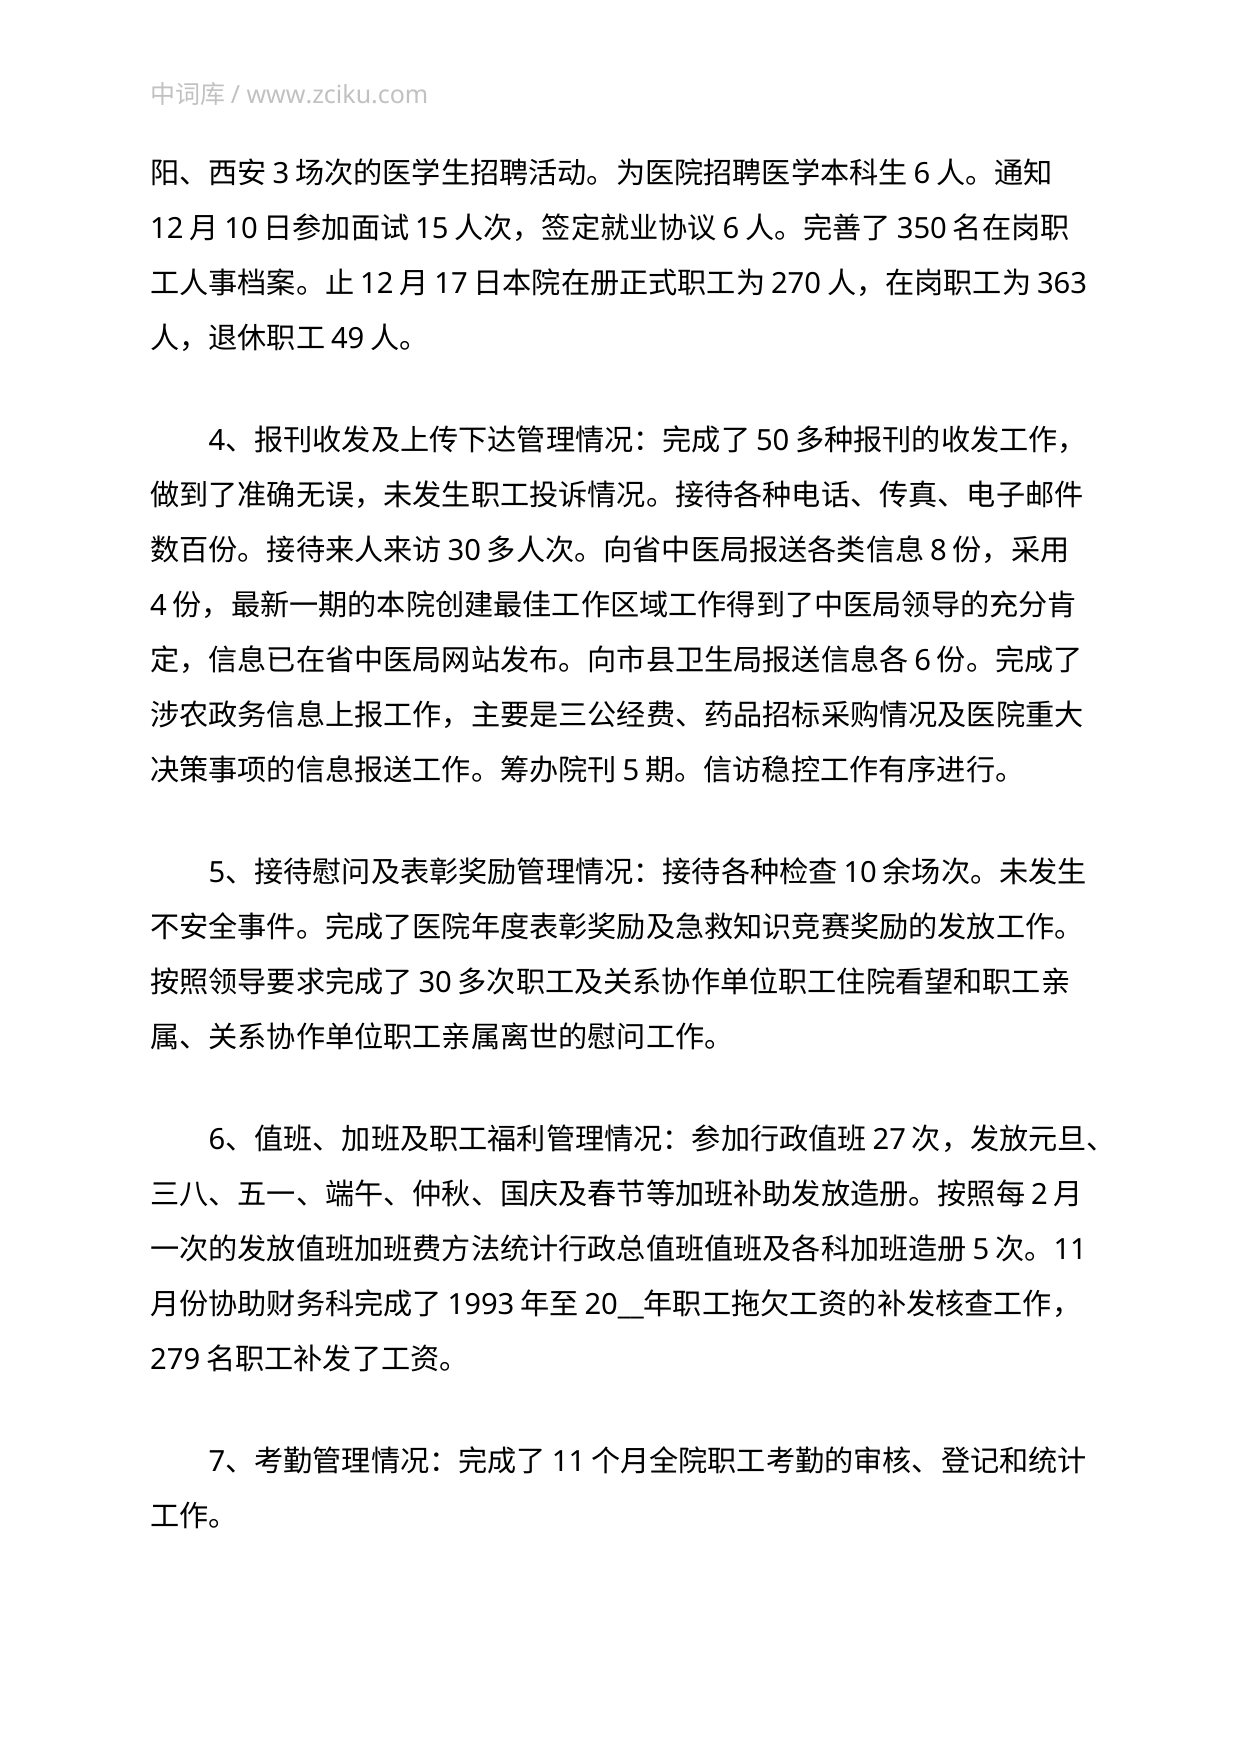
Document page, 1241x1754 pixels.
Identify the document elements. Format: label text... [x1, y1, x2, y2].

text 5、接待慰问及表彰奖励管理情况：接待各种检查10余场次。未发生不安全事件。完成了医院年度表彰奖励及急救知识竞赛奖励的发放工作。按照领导要求完成了30多次职工及关系协作单位职工住院看望和职工亲属、关系协作单位职工亲属离世的慰问工作。 [150, 849, 1090, 1056]
text 4、报刊收发及上传下达管理情况：完成了50多种报刊的收发工作，做到了准确无误，未发生职工投诉情况。接待各种电话、传真、电子邮件数百份。接待来人来访30多人次。向省中医局报送各类信息8份，采用4份，最新一期的本院创建最佳工作区域工作得到了中医局领导的充分肯定，信息已在省中医局网站发布。向市县卫生局报送信息各6份。完成了涉农政务信息上报工作，主要是三公经费、药品招标采购情况及医院重大决策事项的信息报送工作。筹办院刊5期。信访稳控工作有序进行。 [150, 417, 1090, 789]
text 6、值班、加班及职工福利管理情况：参加行政值班27次，发放元旦、三八、五一、端午、仲秋、国庆及春节等加班补助发放造册。按照每2月一次的发放值班加班费方法统计行政总值班值班及各科加班造册5次。11月份协助财务科完成了1993年至20__年职工拖欠工资的补发核查工作，279名职工补发了工资。 [150, 1115, 1090, 1378]
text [150, 150, 1090, 357]
text 7、考勤管理情况：完成了11个月全院职工考勤的审核、登记和统计工作。 [150, 1437, 1090, 1535]
